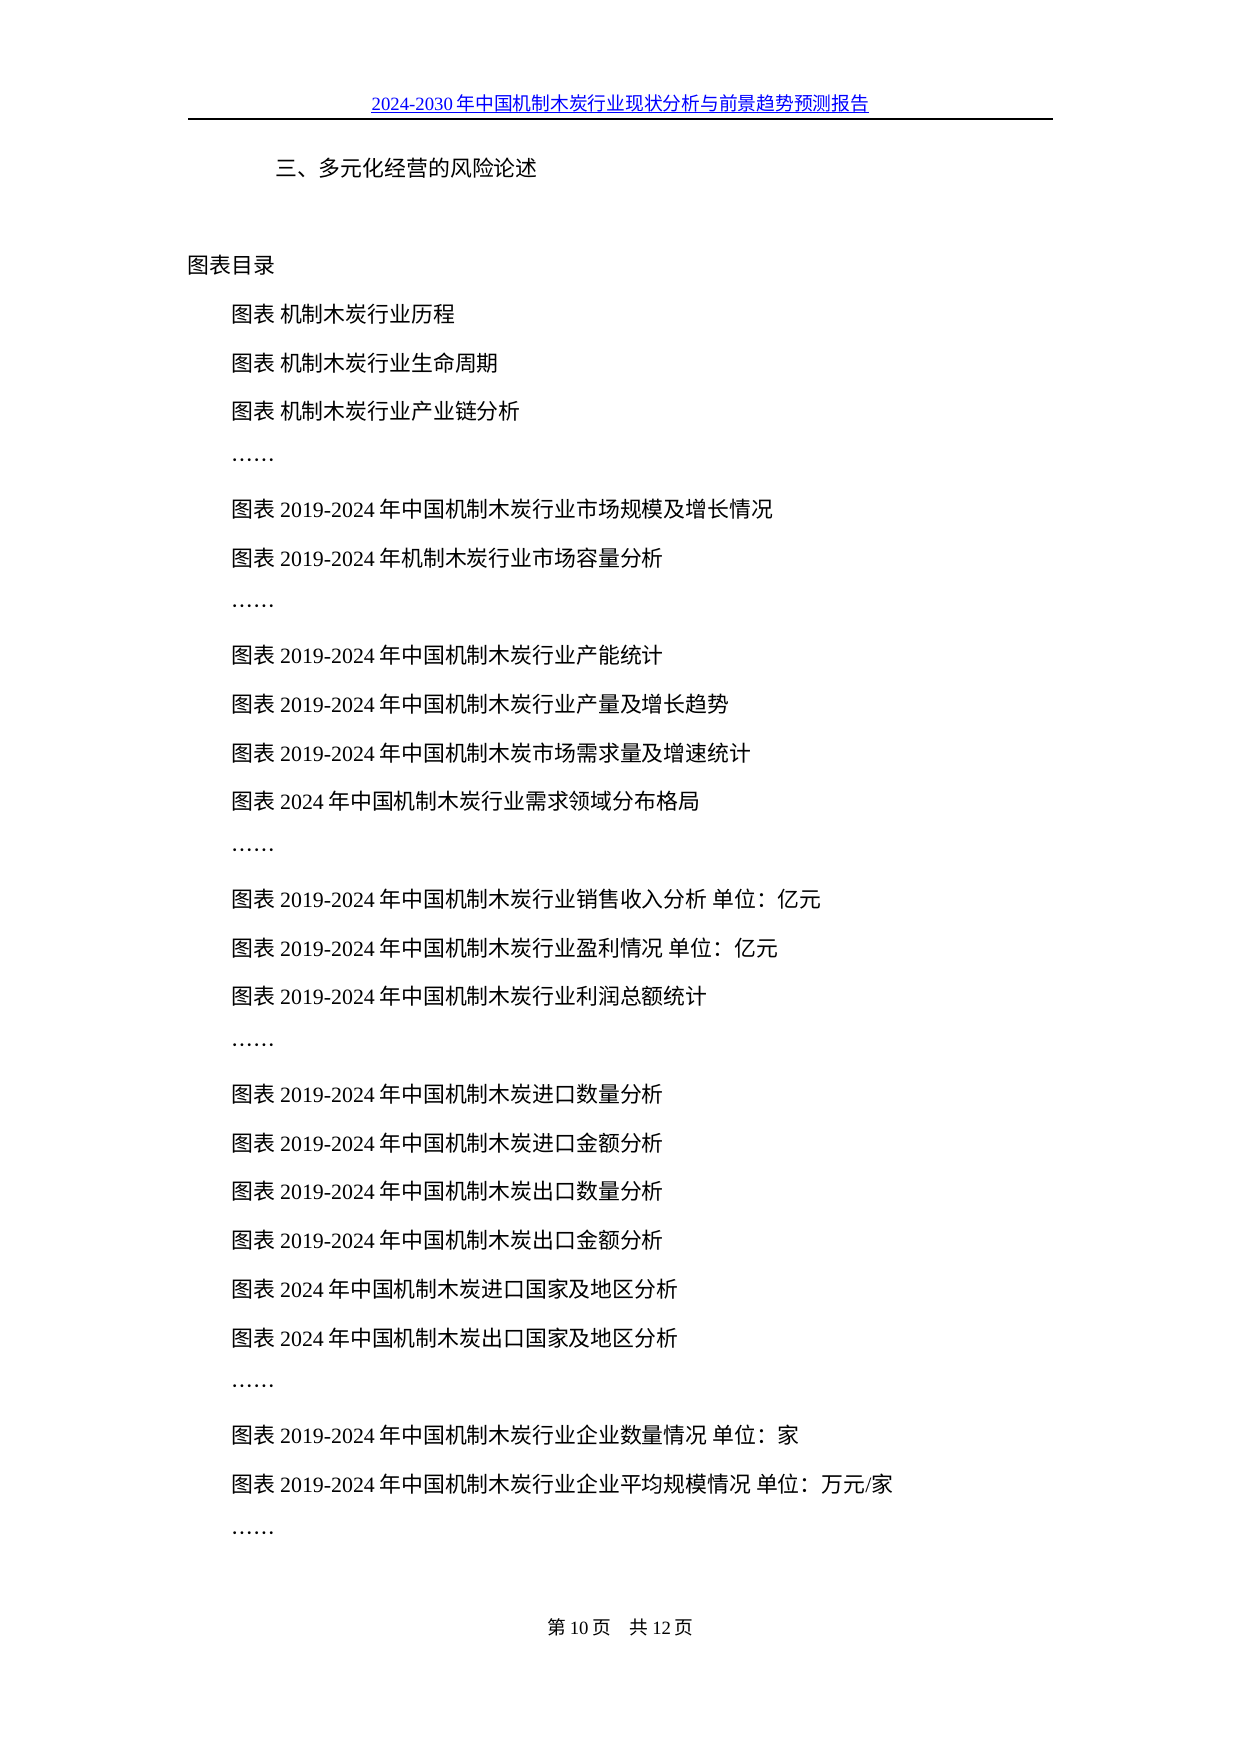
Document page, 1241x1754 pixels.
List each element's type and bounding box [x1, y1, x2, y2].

text [187, 150, 1053, 1548]
